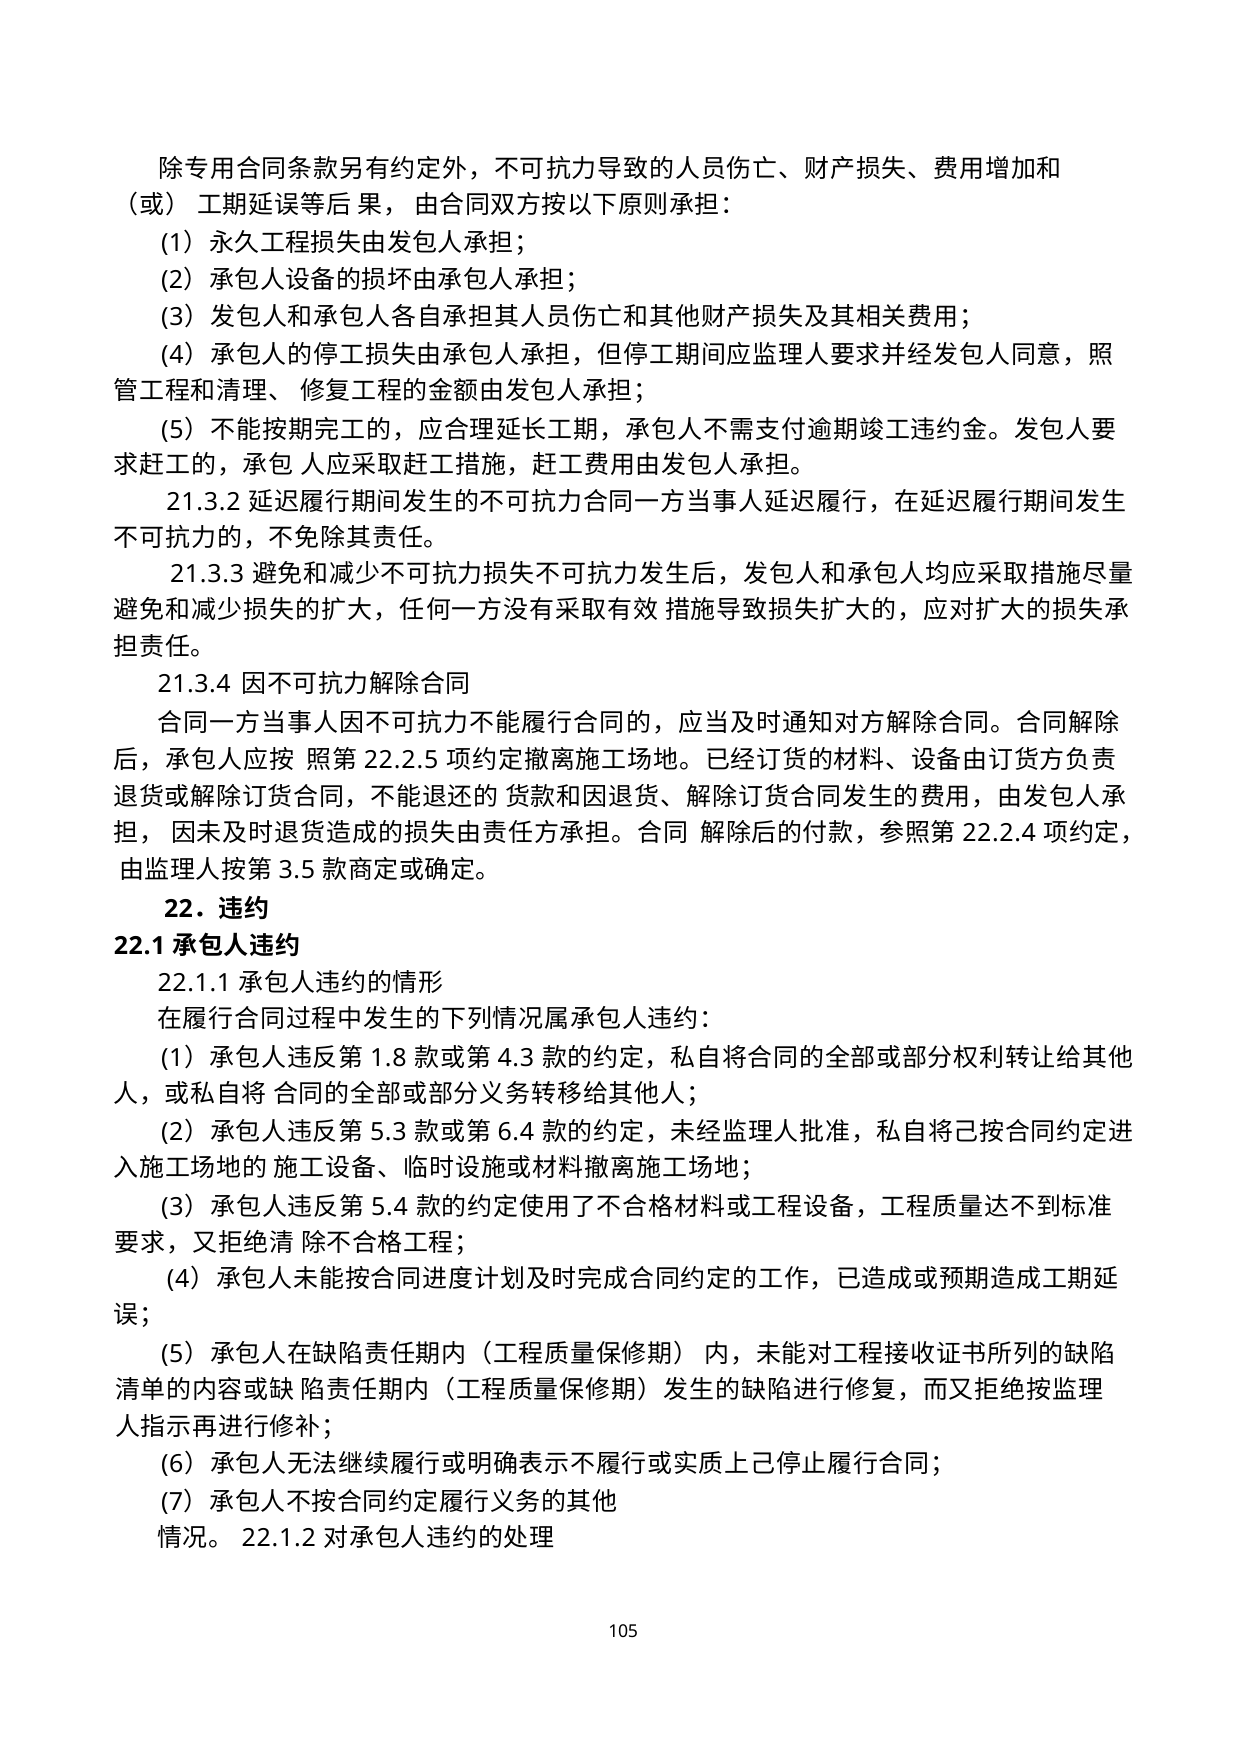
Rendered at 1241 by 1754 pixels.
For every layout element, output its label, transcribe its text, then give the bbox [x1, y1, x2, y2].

text (6）承包人无法继续履行或明确表示不履行或实质上己停止履行合同； [161, 1445, 1135, 1479]
text (1）永久工程损失由发包人承担； [161, 224, 1135, 258]
text (5）不能按期完工的，应合理延长工期，承包人不需支付逾期竣工违约金。发包人要求赶工的，承包 人应采取赶工措施，赶工费用由发包人承担。 [113, 409, 1125, 481]
text 在履行合同过程中发生的下列情况属承包人违约： [157, 1000, 1135, 1035]
text (3）承包人违反第 5.4 款的约定使用了不合格材料或工程设备，工程质量达不到标准要求，又拒绝清 除不合格工程； [114, 1187, 1132, 1258]
text (4）承包人未能按合同进度计划及时完成合同约定的工作，已造成或预期造成工期延误； [113, 1258, 1135, 1331]
text (1）承包人违反第 1.8 款或第 4.3 款的约定，私自将合同的全部或部分权利转让给其他人，或私自将 合同的全部或部分义务转移给其他人； [113, 1037, 1135, 1109]
text (3）发包人和承包人各自承担其人员伤亡和其他财产损失及其相关费用； [161, 298, 1135, 332]
text (2）承包人违反第 5.3 款或第 6.4 款的约定，未经监理人批准，私自将己按合同约定进入施工场地的 施工设备、临时设施或材料撤离施工场地； [113, 1112, 1135, 1184]
text (5）承包人在缺陷责任期内（工程质量保修期） 内，未能对工程接收证书所列的缺陷清单的内容或缺 陷责任期内（工程质量保修期）发生的缺陷进行修复，而又拒绝按监理人指示再进行修补； [115, 1333, 1125, 1442]
text 合同一方当事人因不可抗力不能履行合同的，应当及时通知对方解除合同。合同解除后，承包人应按 照第 22.2.5 项约定撤离施工场地。已经订货的材料、设备由订货方负责退货或解除订货合同，不能退还的 货款和因退货、解除订货合同发生的费用，由发包人承担， 因未及时退货造成的损失由责任方承担。合同 解除后的付款，参照第 22.2.4 项约定， 由监理人按第 3.5 款商定或确定。 [113, 702, 1135, 886]
text 21.3.2 延迟履行期间发生的不可抗力合同一方当事人延迟履行，在延迟履行期间发生不可抗力的，不免除其责任。 [113, 481, 1135, 554]
text 22.1.1 承包人违约的情形 [157, 963, 1135, 998]
text (7）承包人不按合同约定履行义务的其他情况。 22.1.2 对承包人违约的处理 [157, 1482, 619, 1554]
text 21.3.4 因不可抗力解除合同 [157, 665, 1135, 699]
text (2）承包人设备的损坏由承包人承担； [161, 261, 1135, 295]
text 22．违约 [164, 890, 1135, 925]
text 22.1 承包人违约 [114, 927, 1135, 961]
text 除专用合同条款另有约定外，不可抗力导致的人员伤亡、财产损失、费用增加和（或） 工期延误等后 果， 由合同双方按以下原则承担： [114, 149, 1126, 221]
text (4）承包人的停工损失由承包人承担，但停工期间应监理人要求并经发包人同意，照管工程和清理、 修复工程的金额由发包人承担； [113, 335, 1123, 407]
text 21.3.3 避免和减少不可抗力损失不可抗力发生后，发包人和承包人均应采取措施尽量避免和减少损失的扩大，任何一方没有采取有效 措施导致损失扩大的，应对扩大的损失承担责任。 [113, 554, 1135, 662]
